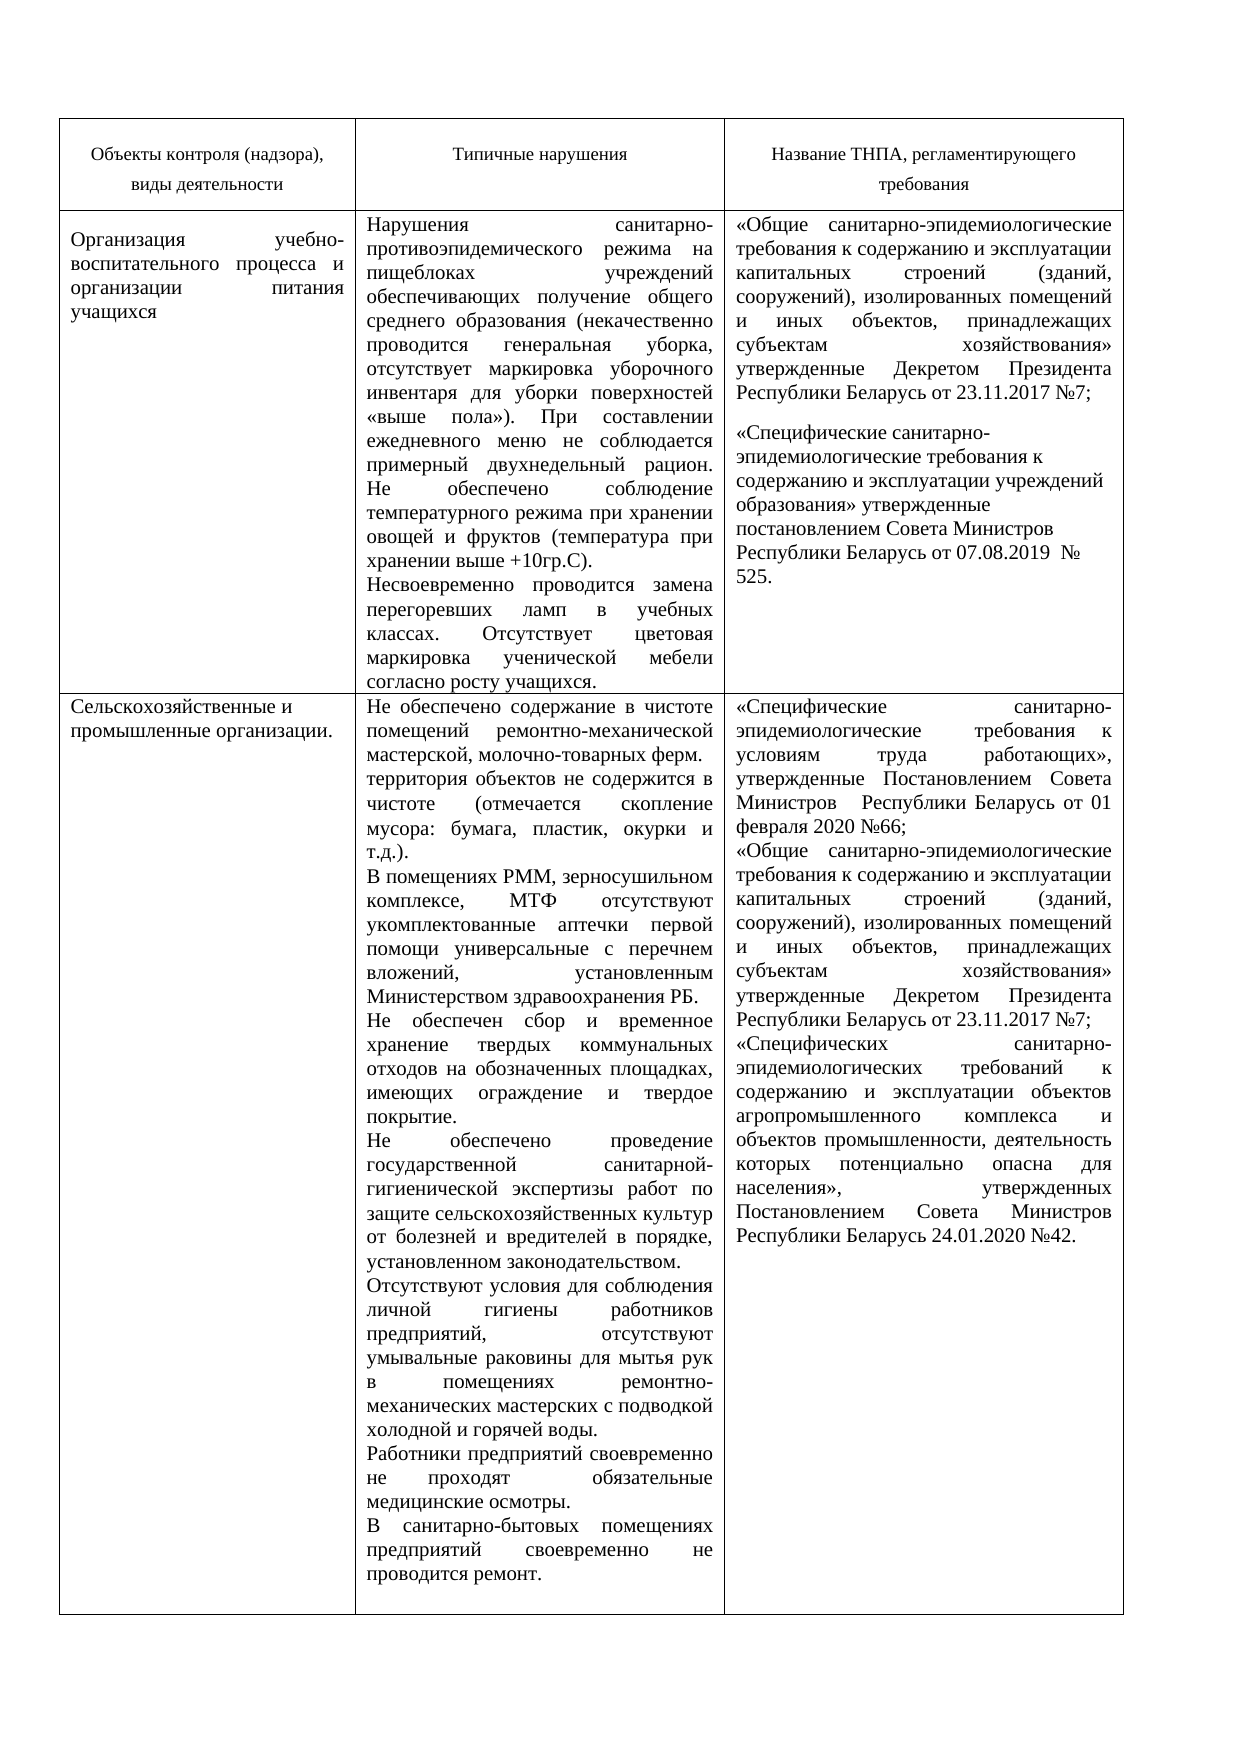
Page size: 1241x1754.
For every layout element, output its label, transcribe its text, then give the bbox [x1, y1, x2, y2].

table_header Название ТНПА, регламентирующего требования [725, 119, 1123, 210]
table_cell Сельскохозяйственные и промышленные организации. [60, 694, 355, 1613]
table_cell «Специфические санитарно-эпидемиологические требования к условиям труда работающих», утвержденные Постановлением Совета Министров Республики Беларусь от 01 февраля 2020 №66; «Общие санитарно-эпидемиологические требования к содержанию и эксплуатации капитальных строений (зданий, сооружений), изолированных помещений и иных объектов, принадлежащих субъектам хозяйствования» утвержденные Декретом Президента Республики Беларусь от 23.11.2017 №7; «Специфических санитарно-эпидемиологических требований к содержанию и эксплуатации объектов агропромышленного комплекса и объектов промышленности, деятельность которых потенциально опасна для населения», утвержденных Постановлением Совета Министров Республики Беларусь 24.01.2020 №42. [725, 694, 1123, 1613]
table_cell Организация учебно-воспитательного процесса и организации питания учащихся [60, 211, 355, 693]
table_header Типичные нарушения [356, 119, 724, 210]
table_cell «Общие санитарно-эпидемиологические требования к содержанию и эксплуатации капитальных строений (зданий, сооружений), изолированных помещений и иных объектов, принадлежащих субъектам хозяйствования» утвержденные Декретом Президента Республики Беларусь от 23.11.2017 №7; «Специфические санитарно-эпидемиологические требования к содержанию и эксплуатации учреждений образования» утвержденные постановлением Совета Министров Республики Беларусь от 07.08.2019 № 525. [725, 211, 1123, 693]
table_cell Не обеспечено содержание в чистоте помещений ремонтно-механической мастерской, молочно-товарных ферм. территория объектов не содержится в чистоте (отмечается скопление мусора: бумага, пластик, окурки и т.д.). В помещениях РММ, зерносушильном комплексе, МТФ отсутствуют укомплектованные аптечки первой помощи универсальные с перечнем вложений, установленным Министерством здравоохранения РБ. Не обеспечен сбор и временное хранение твердых коммунальных отходов на обозначенных площадках, имеющих ограждение и твердое покрытие. Не обеспечено проведение государственной санитарной-гигиенической экспертизы работ по защите сельскохозяйственных культур от болезней и вредителей в порядке, установленном законодательством. Отсутствуют условия для соблюдения личной гигиены работников предприятий, отсутствуют умывальные раковины для мытья рук в помещениях ремонтно-механических мастерских с подводкой холодной и горячей воды. Работники предприятий своевременно не проходят обязательные медицинские осмотры. В санитарно-бытовых помещениях предприятий своевременно не проводится ремонт. [356, 694, 724, 1613]
table_cell Нарушения санитарно-противоэпидемического режима на пищеблоках учреждений обеспечивающих получение общего среднего образования (некачественно проводится генеральная уборка, отсутствует маркировка уборочного инвентаря для уборки поверхностей «выше пола»). При составлении ежедневного меню не соблюдается примерный двухнедельный рацион. Не обеспечено соблюдение температурного режима при хранении овощей и фруктов (температура при хранении выше +10гр.С). Несвоевременно проводится замена перегоревших ламп в учебных классах. Отсутствует цветовая маркировка ученической мебели согласно росту учащихся. [356, 211, 724, 693]
table_header Объекты контроля (надзора), виды деятельности [60, 119, 355, 210]
